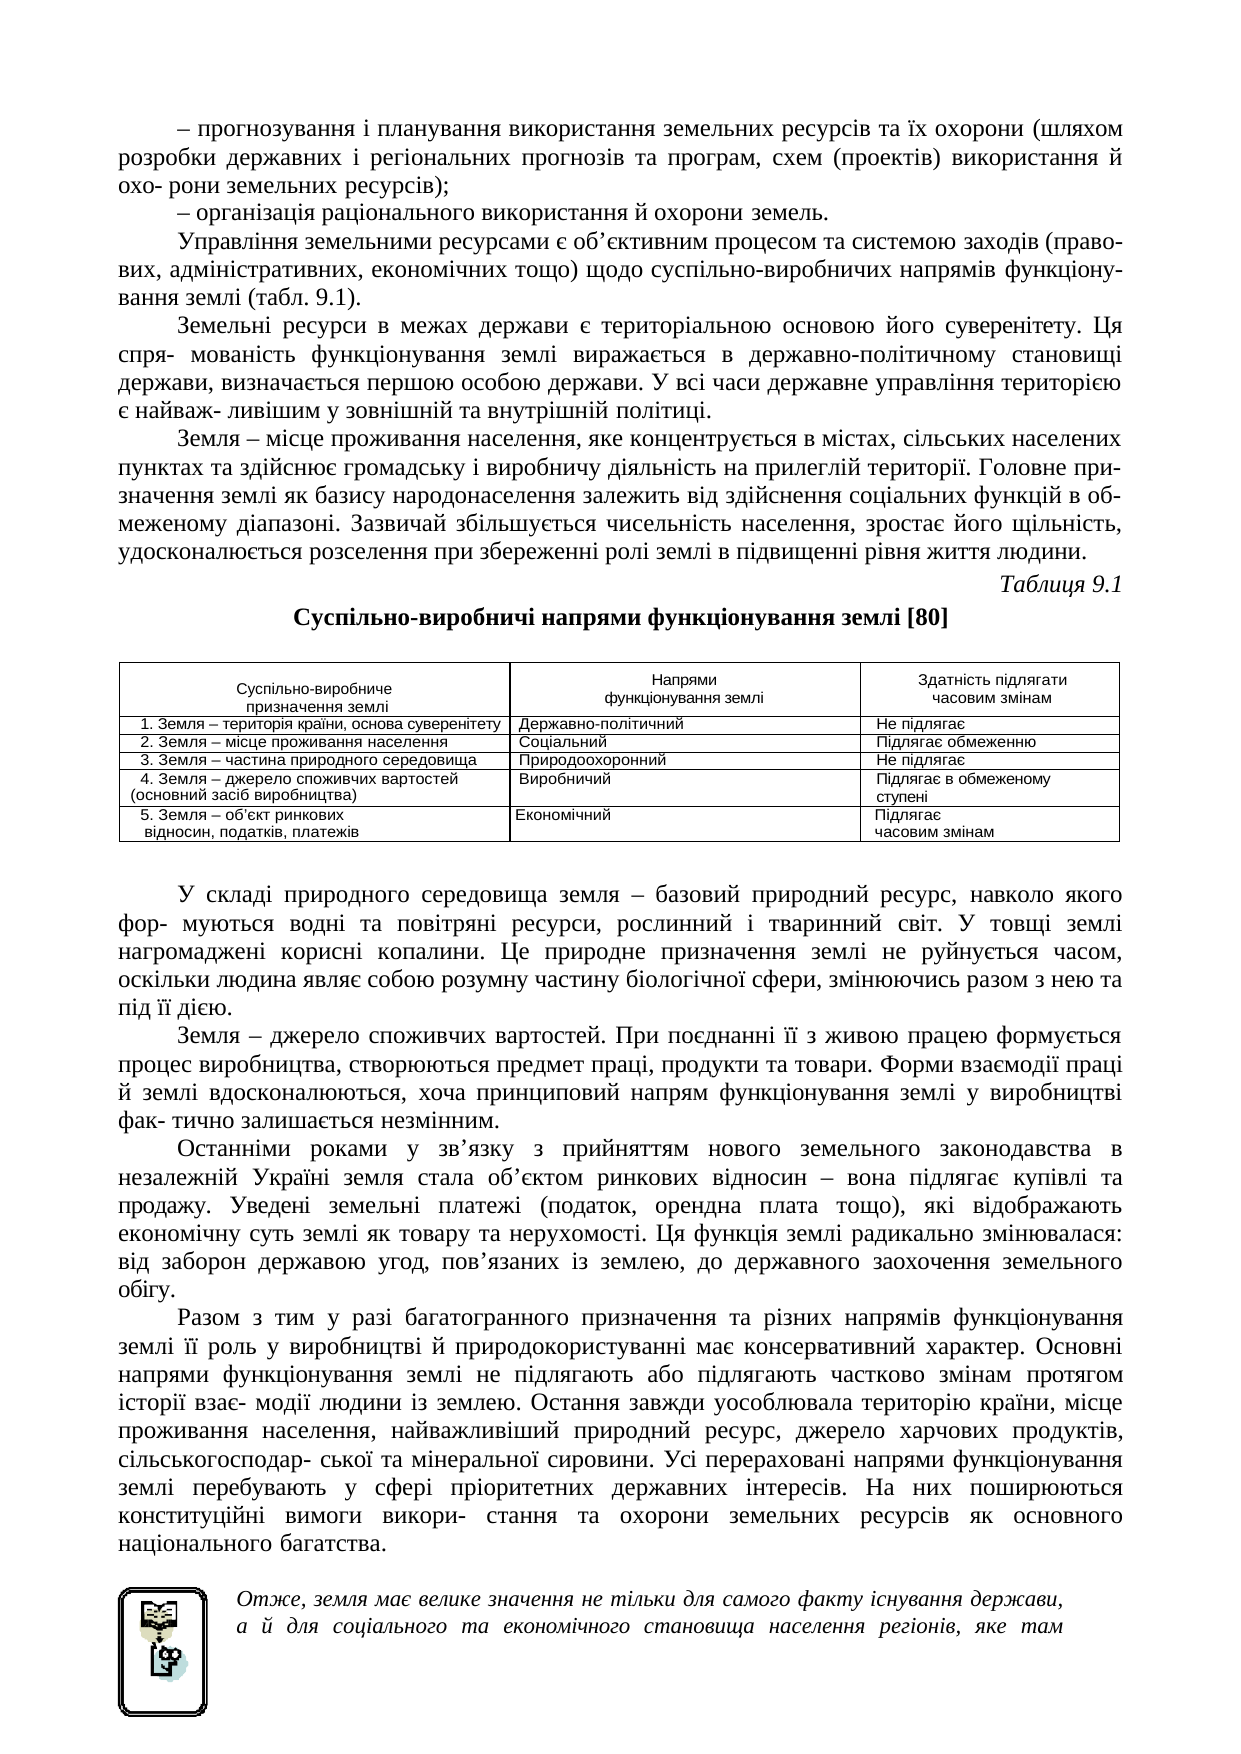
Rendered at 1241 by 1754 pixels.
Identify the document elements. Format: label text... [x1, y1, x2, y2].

text Земельні ресурси в межах держави є територіальною основою його суверенітету. Ця спря- мованість функціонування землі виражається в державно-політичному становищі держави, визначається першою особою держави. У всі часи державне управління територією є найваж- ливішим у зовнішній та внутрішній політиці. [118, 311, 1123, 424]
text Останніми роками у зв’язку з прийняттям нового земельного законодавства в незалежній Україні земля стала об’єктом ринкових відносин – вона підлягає купівлі та продажу. Уведені земельні платежі (податок, орендна плата тощо), які відображають економічну суть землі як товару та нерухомості. Ця функція землі радикально змінювалася: від заборон державою угод, пов’язаних із землею, до державного заохочення земельного обігу. [118, 1134, 1123, 1303]
subtitle Суспільно-виробничі напрями функціонування землі [80] [293, 602, 1136, 631]
table_cell Підлягає часовим змінам [861, 807, 1119, 841]
table_cell 1. Земля – територія країни, основа суверенітету [120, 717, 509, 734]
table_cell Природоохоронний [511, 753, 860, 769]
list прогнозування і планування використання земельних ресурсів та їх охорони (шляхом розробки державних і регіональних прогнозів та програм, схем (проектів) використання й охо- рони земельних ресурсів); [118, 114, 1123, 199]
text Управління земельними ресурсами є об’єктивним процесом та системою заходів (право- вих, адміністративних, економічних тощо) щодо суспільно-виробничих напрямів функціону- вання землі (табл. 9.1). [118, 227, 1123, 311]
table_cell Не підлягає [861, 717, 1119, 734]
text У складі природного середовища земля – базовий природний ресурс, навколо якого фор- муються водні та повітряні ресурси, рослинний і тваринний світ. У товщі землі нагромаджені корисні копалини. Це природне призначення землі не руйнується часом, оскільки людина являє собою розумну частину біологічної сфери, змінюючись разом з нею та під її дією. [118, 880, 1123, 1021]
list організація раціонального використання й охорони земель. [177, 199, 1136, 226]
text Таблиця 9.1 [107, 569, 1123, 598]
table_cell Підлягає обмеженню [861, 735, 1119, 752]
text Земля – місце проживання населення, яке концентрується в містах, сільських населених пунктах та здійснює громадську і виробничу діяльність на прилеглій території. Головне при- значення землі як базису народонаселення залежить від здійснення соціальних функцій в об- меженому діапазоні. Зазвичай збільшується чисельність населення, зростає його щільність, удосконалюється розселення при збереженні ролі землі в підвищенні рівня життя людини. [118, 424, 1123, 565]
table_cell 4. Земля – джерело споживчих вартостей (основний засіб виробництва) [120, 770, 509, 806]
table_cell 3. Земля – частина природного середовища [120, 753, 509, 769]
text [236, 1586, 1064, 1639]
table_cell Державно-політичний [511, 717, 860, 734]
table_cell Підлягає в обмеженому ступені [861, 770, 1119, 806]
text Земля – джерело споживчих вартостей. При поєднанні її з живою працею формується процес виробництва, створюються предмет праці, продукти та товари. Форми взаємодії праці й землі вдосконалюються, хоча принциповий напрям функціонування землі у виробництві фак- тично залишається незмінним. [118, 1021, 1123, 1134]
table_header Здатність підлягати часовим змінам [861, 663, 1119, 716]
table_cell Не підлягає [861, 753, 1119, 769]
table_cell Соціальний [511, 735, 860, 752]
table_header Суспільно-виробниче призначення землі [120, 663, 509, 716]
text Разом з тим у разі багатогранного призначення та різних напрямів функціонування землі її роль у виробництві й природокористуванні має консервативний характер. Основні напрями функціонування землі не підлягають або підлягають частково змінам протягом історії взає- модії людини із землею. Остання завжди уособлювала територію країни, місце проживання населення, найважливіший природний ресурс, джерело харчових продуктів, сільськогосподар- ської та мінеральної сировини. Усі перераховані напрями функціонування землі перебувають у сфері пріоритетних державних інтересів. На них поширюються конституційні вимоги викори- стання та охорони земельних ресурсів як основного національного багатства. [118, 1303, 1124, 1557]
picture [117, 1587, 208, 1717]
table_cell 2. Земля – місце проживання населення [120, 735, 509, 752]
table_cell 5. Земля – об’єкт ринкових відносин, податків, платежів [120, 807, 509, 841]
table_cell Виробничий [511, 770, 860, 806]
table_header Напрями функціонування землі [511, 663, 860, 716]
table_cell Економічний [511, 807, 860, 841]
